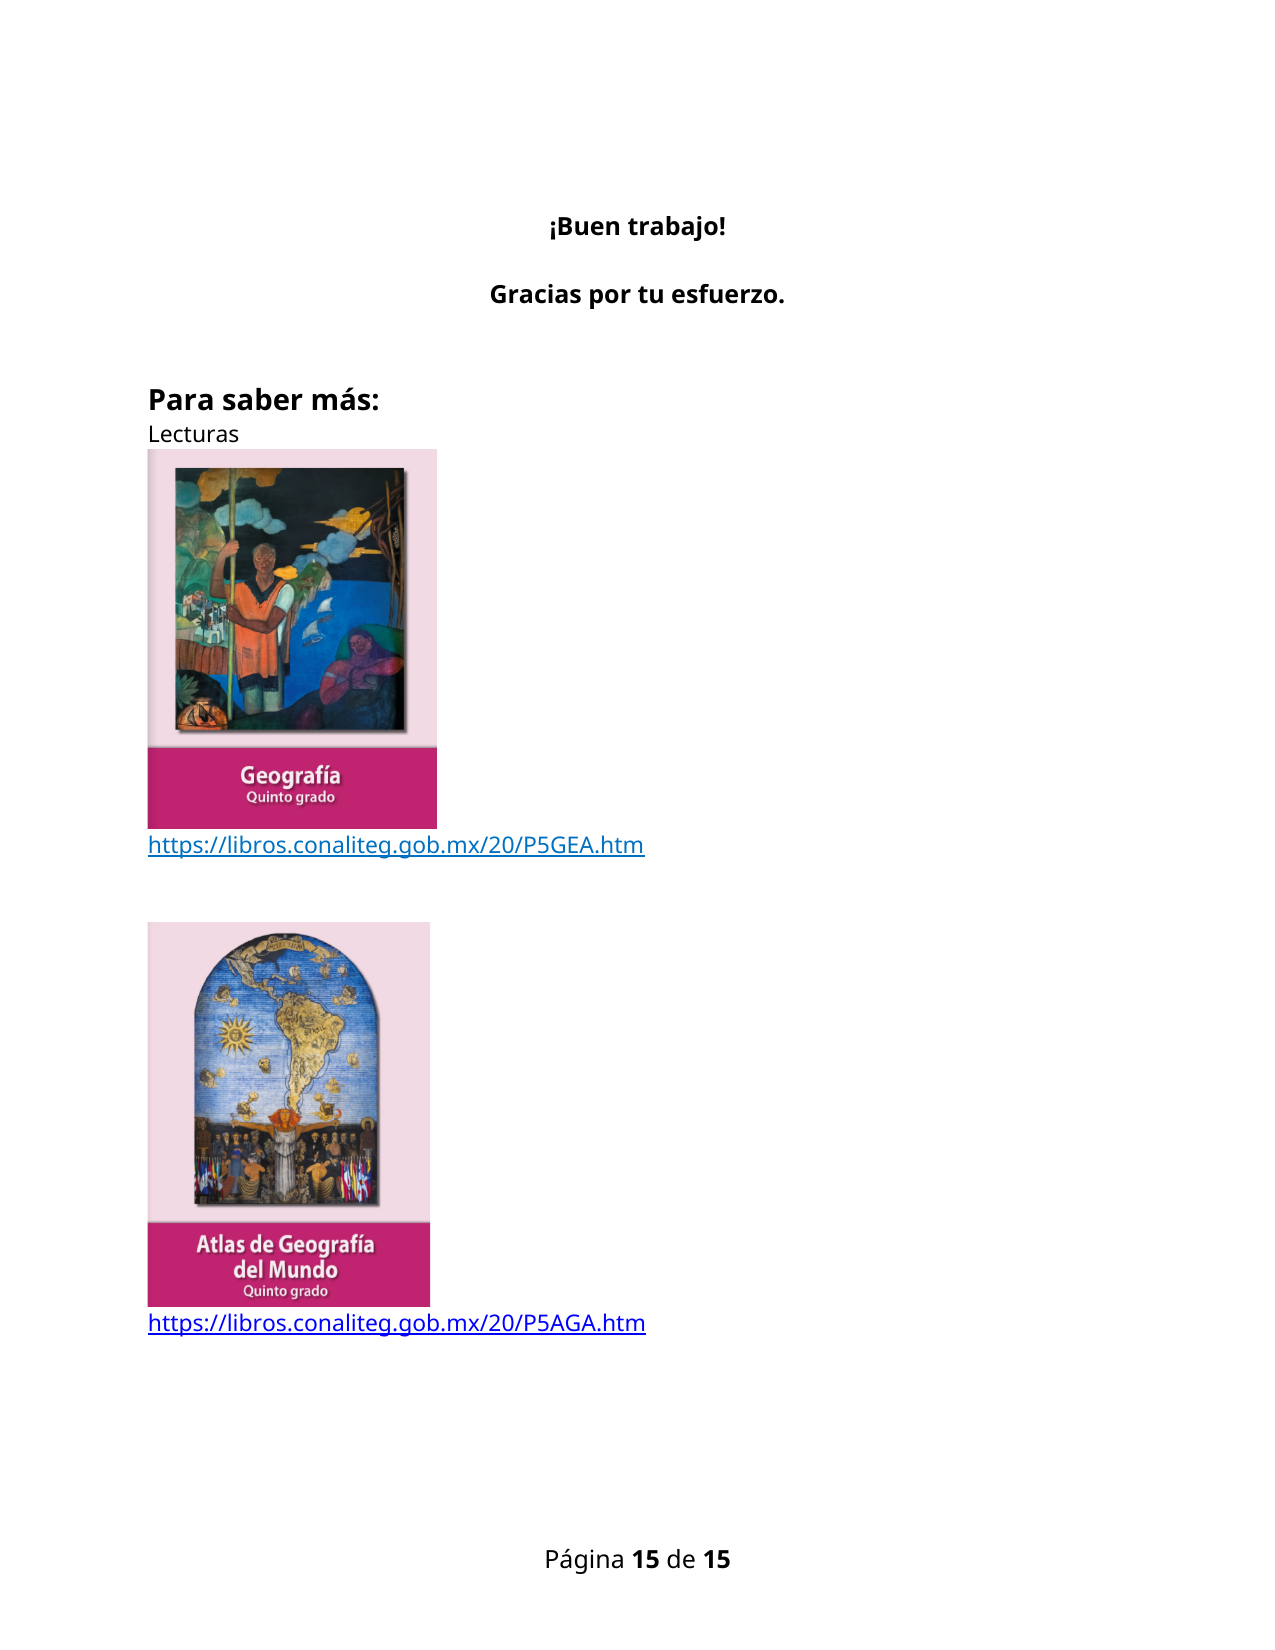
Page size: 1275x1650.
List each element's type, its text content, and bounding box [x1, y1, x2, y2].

text https://libros.conaliteg.gob.mx/20/P5AGA.htm [148, 1306, 1127, 1338]
text ¡Buen trabajo! [148, 208, 1127, 242]
text Gracias por tu esfuerzo. [148, 277, 1127, 311]
text https://libros.conaliteg.gob.mx/20/P5GEA.htm [148, 829, 1127, 860]
text Para saber más: [148, 379, 1127, 418]
picture [147, 922, 431, 1307]
text Lecturas [148, 418, 1127, 450]
picture [147, 449, 437, 829]
